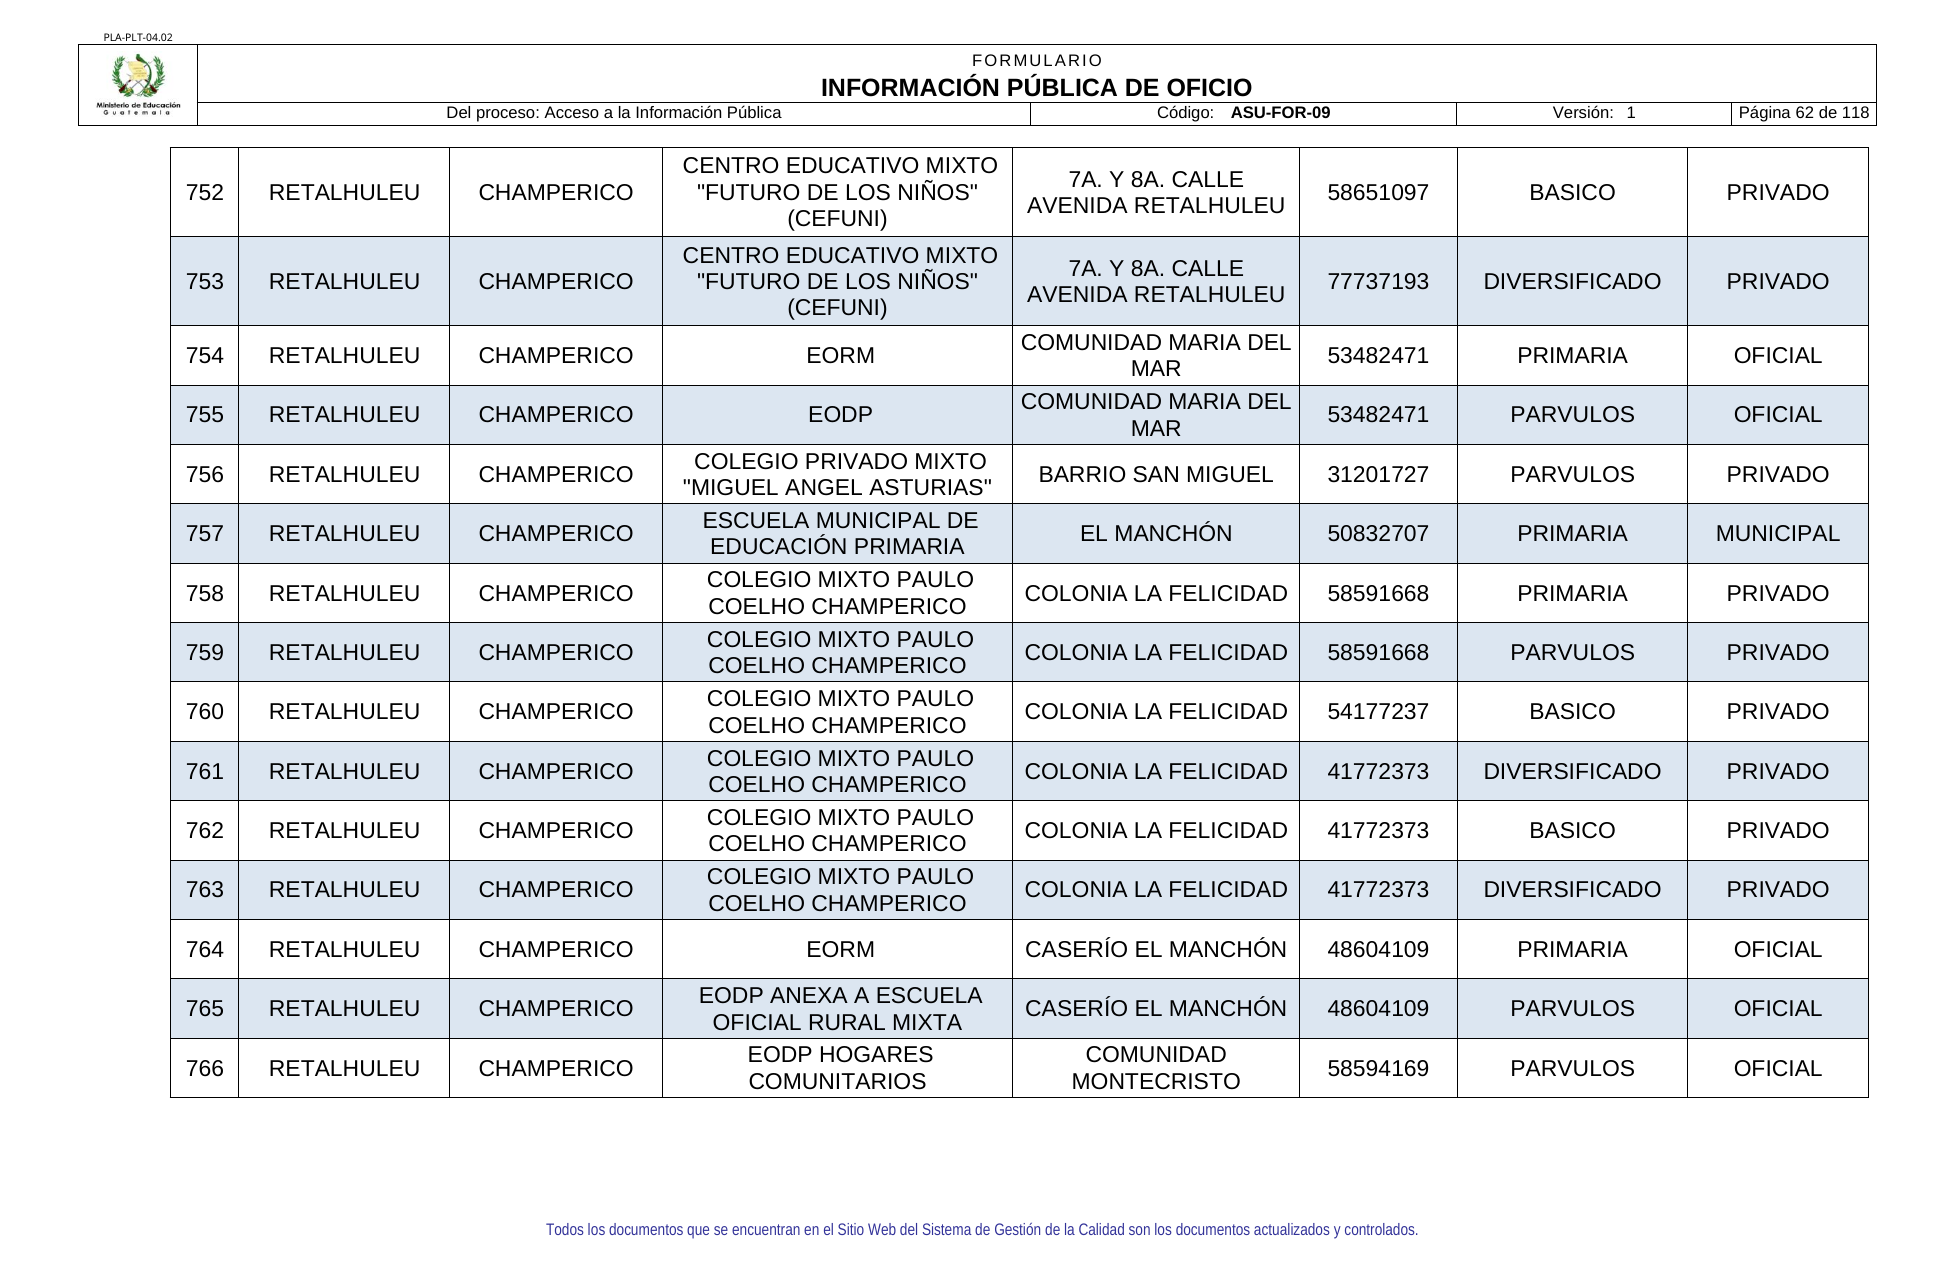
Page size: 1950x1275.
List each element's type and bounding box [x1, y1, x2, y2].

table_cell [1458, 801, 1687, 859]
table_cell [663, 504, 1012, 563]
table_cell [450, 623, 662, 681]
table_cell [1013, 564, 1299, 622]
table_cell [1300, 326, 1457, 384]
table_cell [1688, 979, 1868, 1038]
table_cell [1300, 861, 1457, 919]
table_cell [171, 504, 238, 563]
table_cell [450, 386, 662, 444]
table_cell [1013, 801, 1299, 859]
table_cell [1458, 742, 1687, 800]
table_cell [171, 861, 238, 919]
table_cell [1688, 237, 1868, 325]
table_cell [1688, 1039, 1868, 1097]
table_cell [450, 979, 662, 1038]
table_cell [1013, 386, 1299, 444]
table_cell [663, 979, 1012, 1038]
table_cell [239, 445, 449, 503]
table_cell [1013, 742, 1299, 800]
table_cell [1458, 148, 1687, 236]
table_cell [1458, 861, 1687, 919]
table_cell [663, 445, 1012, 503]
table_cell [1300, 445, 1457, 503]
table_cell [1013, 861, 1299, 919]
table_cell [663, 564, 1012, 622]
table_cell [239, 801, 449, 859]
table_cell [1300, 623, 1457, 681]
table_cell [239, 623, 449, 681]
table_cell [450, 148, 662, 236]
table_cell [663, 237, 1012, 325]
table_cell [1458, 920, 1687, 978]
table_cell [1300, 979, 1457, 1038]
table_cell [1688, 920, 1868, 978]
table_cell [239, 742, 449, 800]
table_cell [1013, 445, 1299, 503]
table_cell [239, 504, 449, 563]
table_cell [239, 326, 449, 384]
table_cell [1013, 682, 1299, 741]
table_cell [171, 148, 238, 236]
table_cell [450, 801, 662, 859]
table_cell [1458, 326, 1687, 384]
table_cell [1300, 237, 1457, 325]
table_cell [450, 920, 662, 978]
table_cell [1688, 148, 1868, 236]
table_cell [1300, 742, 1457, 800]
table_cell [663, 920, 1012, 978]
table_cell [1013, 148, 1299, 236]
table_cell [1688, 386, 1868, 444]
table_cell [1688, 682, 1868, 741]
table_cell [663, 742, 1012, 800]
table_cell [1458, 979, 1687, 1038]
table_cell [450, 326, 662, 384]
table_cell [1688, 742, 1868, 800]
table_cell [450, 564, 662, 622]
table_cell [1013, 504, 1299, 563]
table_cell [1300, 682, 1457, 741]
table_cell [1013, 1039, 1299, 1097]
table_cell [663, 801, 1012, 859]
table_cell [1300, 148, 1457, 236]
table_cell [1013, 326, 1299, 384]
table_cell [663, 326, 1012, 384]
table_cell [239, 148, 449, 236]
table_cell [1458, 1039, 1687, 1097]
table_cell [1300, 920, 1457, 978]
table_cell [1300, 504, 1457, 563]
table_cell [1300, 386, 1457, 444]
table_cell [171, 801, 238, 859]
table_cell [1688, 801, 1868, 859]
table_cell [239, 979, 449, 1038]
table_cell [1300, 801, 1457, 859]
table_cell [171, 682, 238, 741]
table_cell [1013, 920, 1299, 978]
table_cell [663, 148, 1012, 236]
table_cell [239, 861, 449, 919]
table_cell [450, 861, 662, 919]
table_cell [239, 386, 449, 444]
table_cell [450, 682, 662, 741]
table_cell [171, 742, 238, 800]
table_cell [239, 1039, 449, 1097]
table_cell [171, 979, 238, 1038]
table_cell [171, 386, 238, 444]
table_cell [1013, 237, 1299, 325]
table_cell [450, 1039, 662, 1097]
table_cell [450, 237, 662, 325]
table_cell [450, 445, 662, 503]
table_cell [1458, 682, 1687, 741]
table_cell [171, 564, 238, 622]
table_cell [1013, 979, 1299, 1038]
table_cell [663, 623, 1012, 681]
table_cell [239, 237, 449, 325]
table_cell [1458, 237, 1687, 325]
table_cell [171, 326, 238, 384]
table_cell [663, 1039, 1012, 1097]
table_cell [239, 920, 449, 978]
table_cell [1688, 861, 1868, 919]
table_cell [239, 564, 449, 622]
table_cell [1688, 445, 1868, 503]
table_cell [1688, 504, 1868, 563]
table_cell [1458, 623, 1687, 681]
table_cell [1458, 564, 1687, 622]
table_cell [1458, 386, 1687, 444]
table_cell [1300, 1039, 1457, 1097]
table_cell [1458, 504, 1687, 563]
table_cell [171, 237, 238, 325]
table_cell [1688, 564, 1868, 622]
picture [95, 51, 181, 117]
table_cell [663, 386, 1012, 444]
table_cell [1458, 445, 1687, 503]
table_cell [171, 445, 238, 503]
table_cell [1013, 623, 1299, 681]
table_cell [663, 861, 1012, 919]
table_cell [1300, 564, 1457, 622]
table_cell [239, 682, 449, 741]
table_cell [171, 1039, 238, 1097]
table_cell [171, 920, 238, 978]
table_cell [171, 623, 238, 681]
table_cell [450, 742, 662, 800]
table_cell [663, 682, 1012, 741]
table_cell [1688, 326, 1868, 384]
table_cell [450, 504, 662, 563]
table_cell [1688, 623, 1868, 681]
